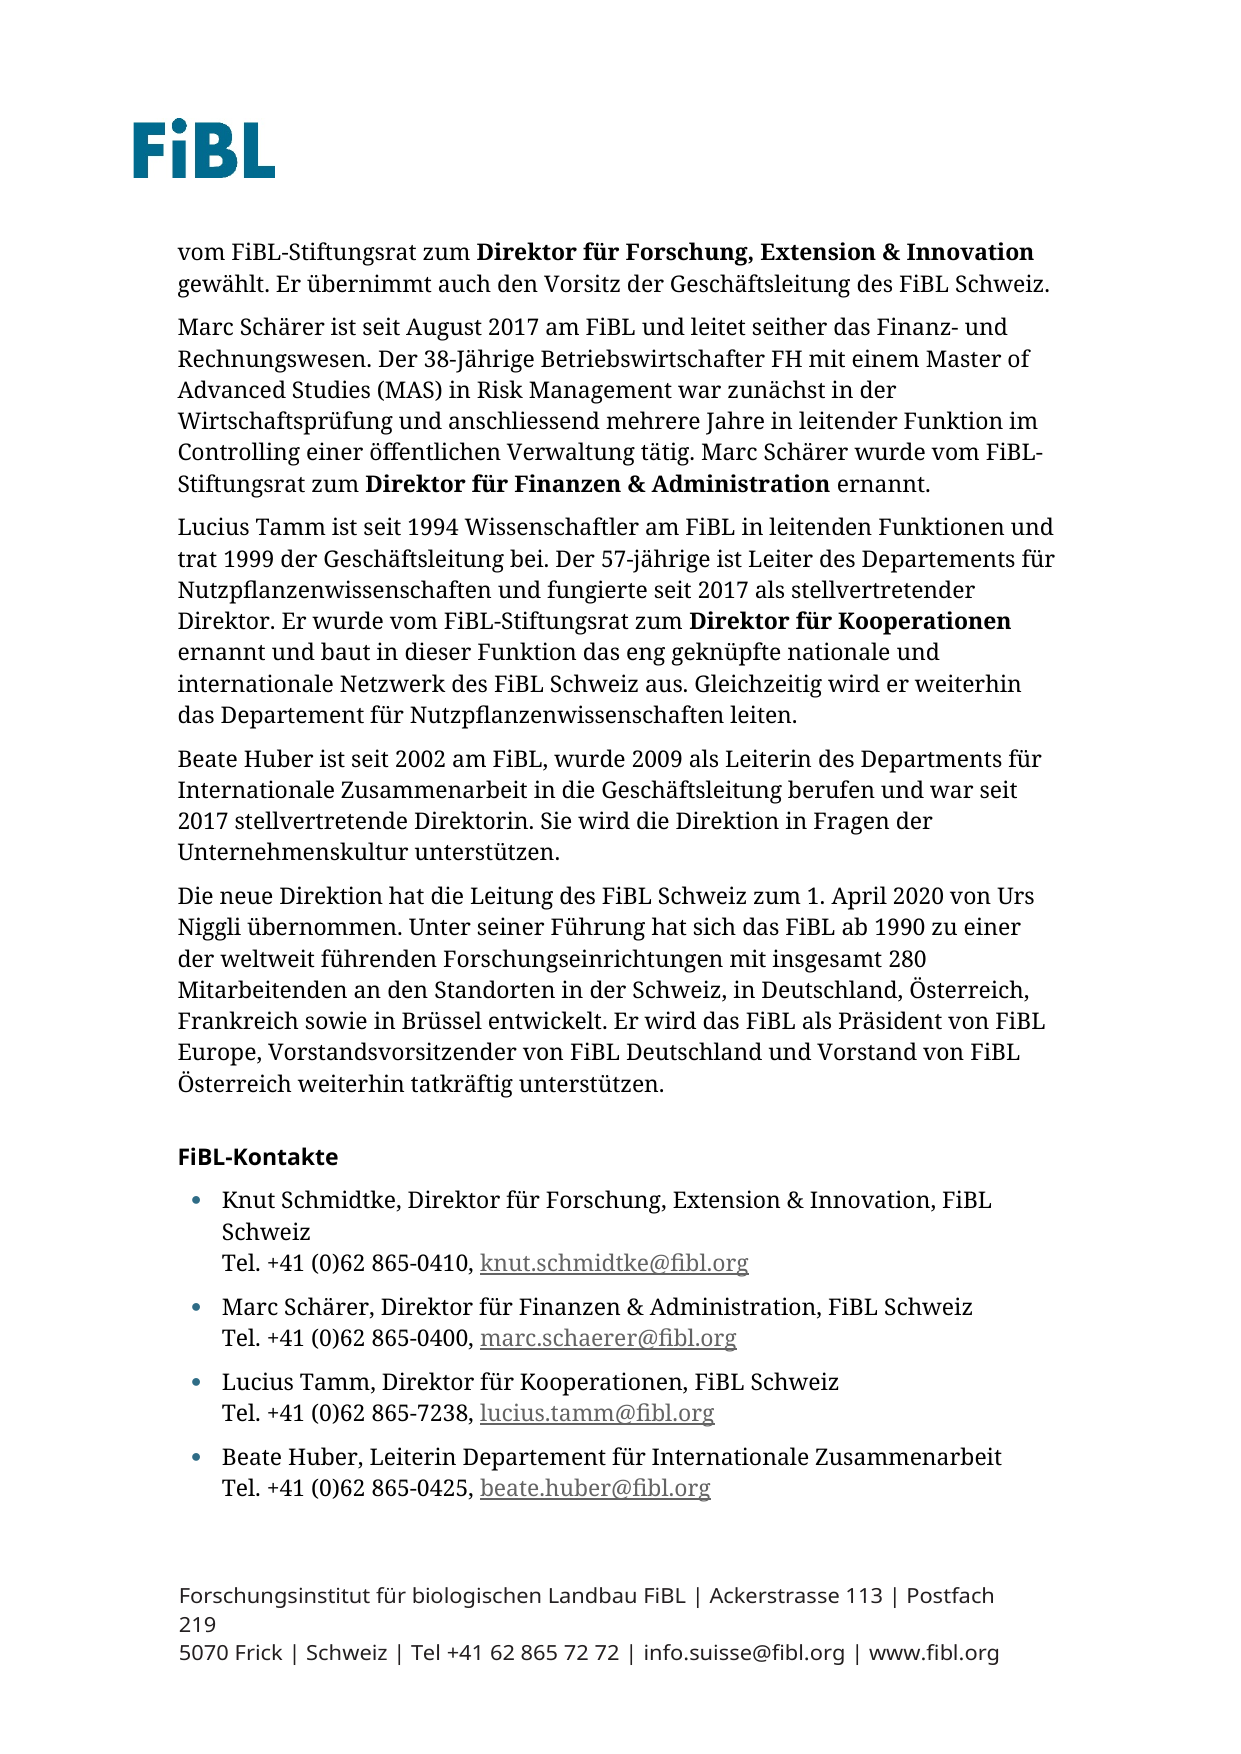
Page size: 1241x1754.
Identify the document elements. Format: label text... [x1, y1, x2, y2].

picture [133, 118, 275, 178]
text Knut Schmidtke, Direktor für Forschung, Extension & Innovation, FiBL Schweiz Tel. +41 (0)62 865-0410, knut.schmidtke@fibl.org [192, 1184, 1063, 1278]
picture [210, 156, 222, 167]
text Marc Schärer ist seit August 2017 am FiBL und leitet seither das Finanz- und Rechnungswesen. Der 38-Jährige Betriebswirtschafter FH mit einem Master of Advanced Studies (MAS) in Risk Management war zunächst in der Wirtschaftsprüfung und anschliessend mehrere Jahre in leitender Funktion im Controlling einer öffentlichen Verwaltung tätig. Marc Schärer wurde vom FiBL-Stiftungsrat zum Direktor für Finanzen & Administration ernannt. [177, 311, 1063, 499]
text Marc Schärer, Direktor für Finanzen & Administration, FiBL Schweiz Tel. +41 (0)62 865-0400, marc.schaerer@fibl.org [192, 1290, 1063, 1353]
text Lucius Tamm, Direktor für Kooperationen, FiBL Schweiz Tel. +41 (0)62 865-7238, lucius.tamm@fibl.org [192, 1365, 1063, 1428]
text FiBL-Kontakte [177, 1140, 1063, 1172]
text Die neue Direktion hat die Leitung des FiBL Schweiz zum 1. April 2020 von Urs Niggli übernommen. Unter seiner Führung hat sich das FiBL ab 1990 zu einer der weltweit führenden Forschungseinrichtungen mit insgesamt 280 Mitarbeitenden an den Standorten in der Schweiz, in Deutschland, Österreich, Frankreich sowie in Brüssel entwickelt. Er wird das FiBL als Präsident von FiBL Europe, Vorstandsvorsitzender von FiBL Deutschland und Vorstand von FiBL Österreich weiterhin tatkräftig unterstützen. [177, 880, 1063, 1099]
picture [210, 134, 219, 144]
text Beate Huber ist seit 2002 am FiBL, wurde 2009 als Leiterin des Departments für Internationale Zusammenarbeit in die Geschäftsleitung berufen und war seit 2017 stellvertretende Direktorin. Sie wird die Direktion in Fragen der Unternehmenskultur unterstützen. [177, 742, 1063, 867]
text Beate Huber, Leiterin Departement für Internationale Zusammenarbeit Tel. +41 (0)62 865-0425, beate.huber@fibl.org [192, 1440, 1063, 1503]
text Lucius Tamm ist seit 1994 Wissenschaftler am FiBL in leitenden Funktionen und trat 1999 der Geschäftsleitung bei. Der 57-jährige ist Leiter des Departements für Nutzpflanzenwissenschaften und fungierte seit 2017 als stellvertretender Direktor. Er wurde vom FiBL-Stiftungsrat zum Direktor für Kooperationen ernannt und baut in dieser Funktion das eng geknüpfte nationale und internationale Netzwerk des FiBL Schweiz aus. Gleichzeitig wird er weiterhin das Departement für Nutzpflanzenwissenschaften leiten. [177, 511, 1063, 730]
